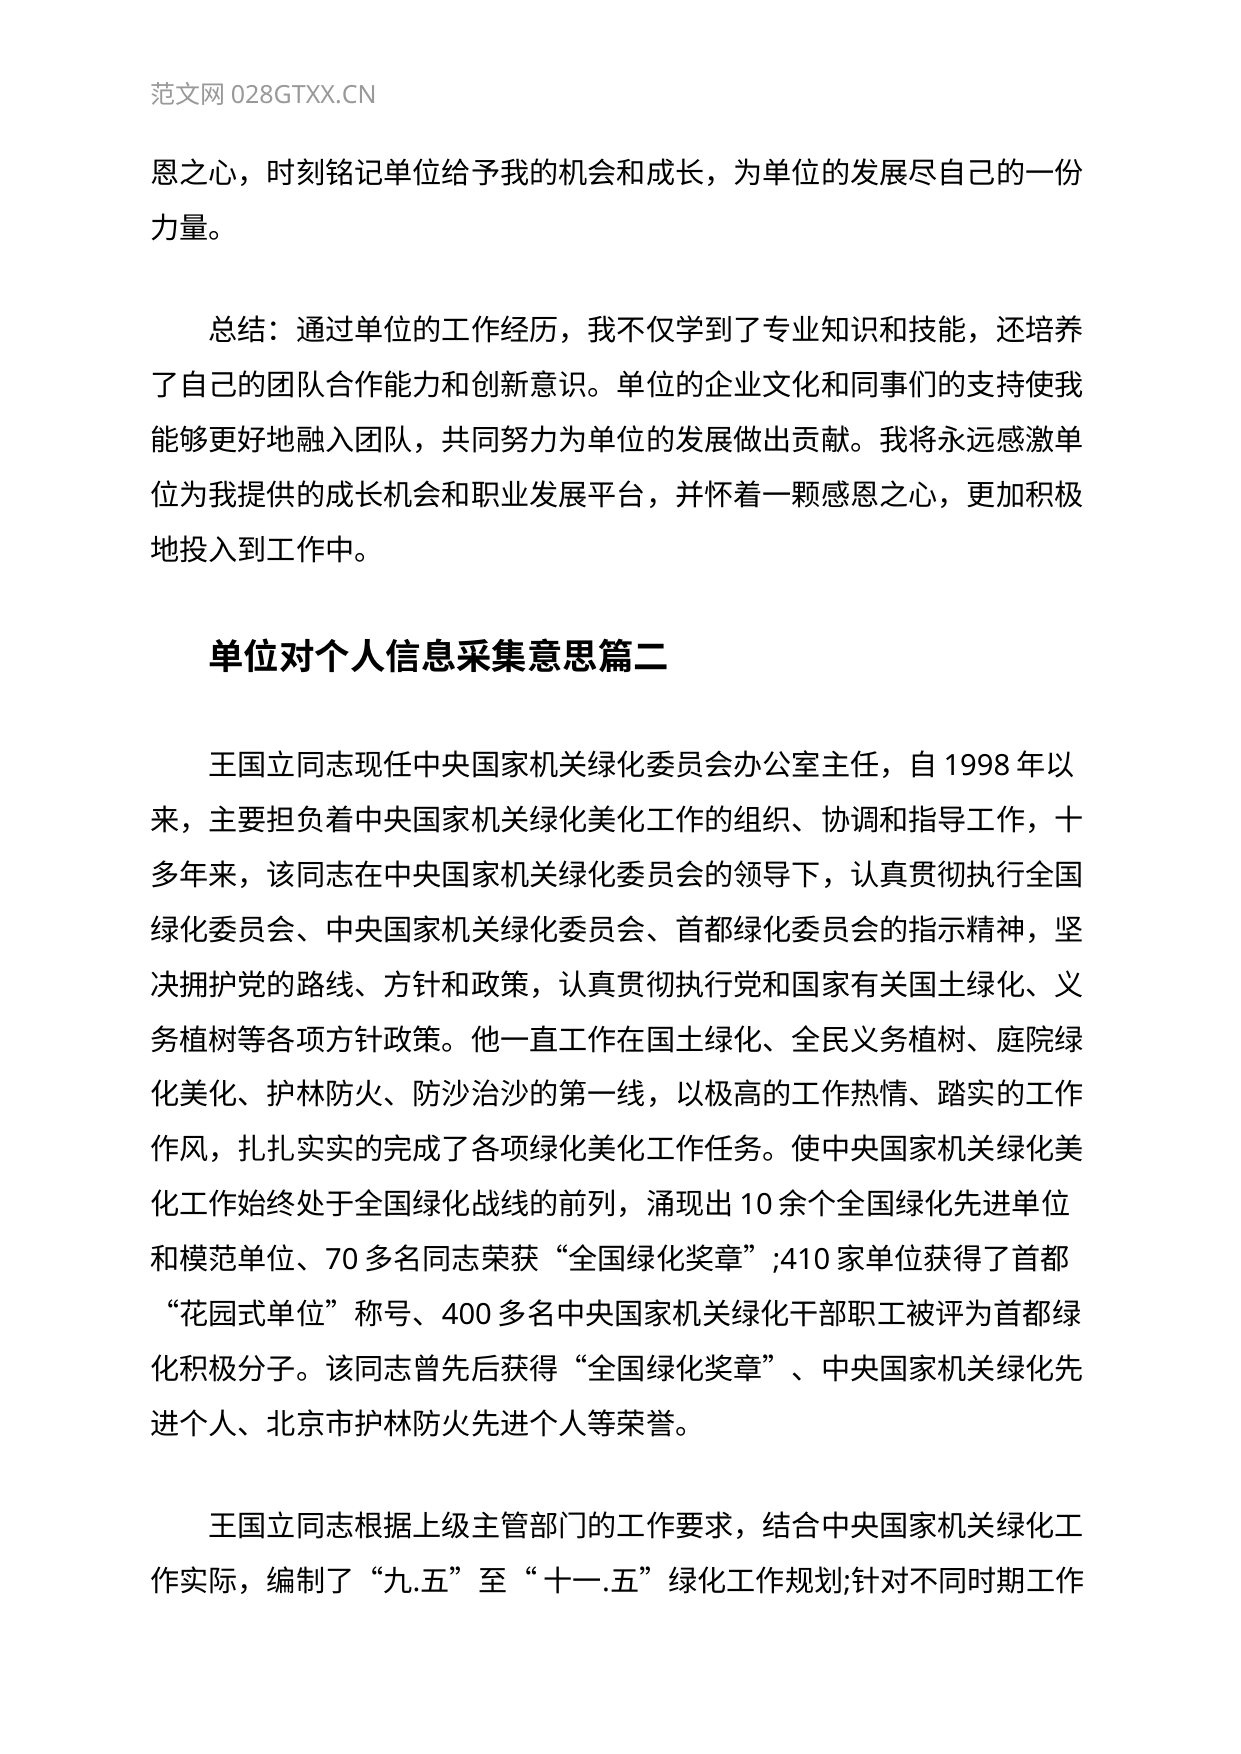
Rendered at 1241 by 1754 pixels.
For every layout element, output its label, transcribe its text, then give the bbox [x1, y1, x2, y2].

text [150, 1502, 1090, 1600]
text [150, 150, 1090, 247]
text 王国立同志现任中央国家机关绿化委员会办公室主任，自1998年以来，主要担负着中央国家机关绿化美化工作的组织、协调和指导工作，十多年来，该同志在中央国家机关绿化委员会的领导下，认真贯彻执行全国绿化委员会、中央国家机关绿化委员会、首都绿化委员会的指示精神，坚决拥护党的路线、方针和政策，认真贯彻执行党和国家有关国土绿化、义务植树等各项方针政策。他一直工作在国土绿化、全民义务植树、庭院绿化美化、护林防火、防沙治沙的第一线，以极高的工作热情、踏实的工作作风，扎扎实实的完成了各项绿化美化工作任务。使中央国家机关绿化美化工作始终处于全国绿化战线的前列，涌现出10余个全国绿化先进单位和模范单位、70多名同志荣获“全国绿化奖章”;410家单位获得了首都“花园式单位”称号、400多名中央国家机关绿化干部职工被评为首都绿化积极分子。该同志曾先后获得“全国绿化奖章”、中央国家机关绿化先进个人、北京市护林防火先进个人等荣誉。 [150, 741, 1090, 1443]
text 总结：通过单位的工作经历，我不仅学到了专业知识和技能，还培养了自己的团队合作能力和创新意识。单位的企业文化和同事们的支持使我能够更好地融入团队，共同努力为单位的发展做出贡献。我将永远感激单位为我提供的成长机会和职业发展平台，并怀着一颗感恩之心，更加积极地投入到工作中。 [150, 307, 1090, 568]
text 单位对个人信息采集意思篇二 [150, 628, 1090, 679]
